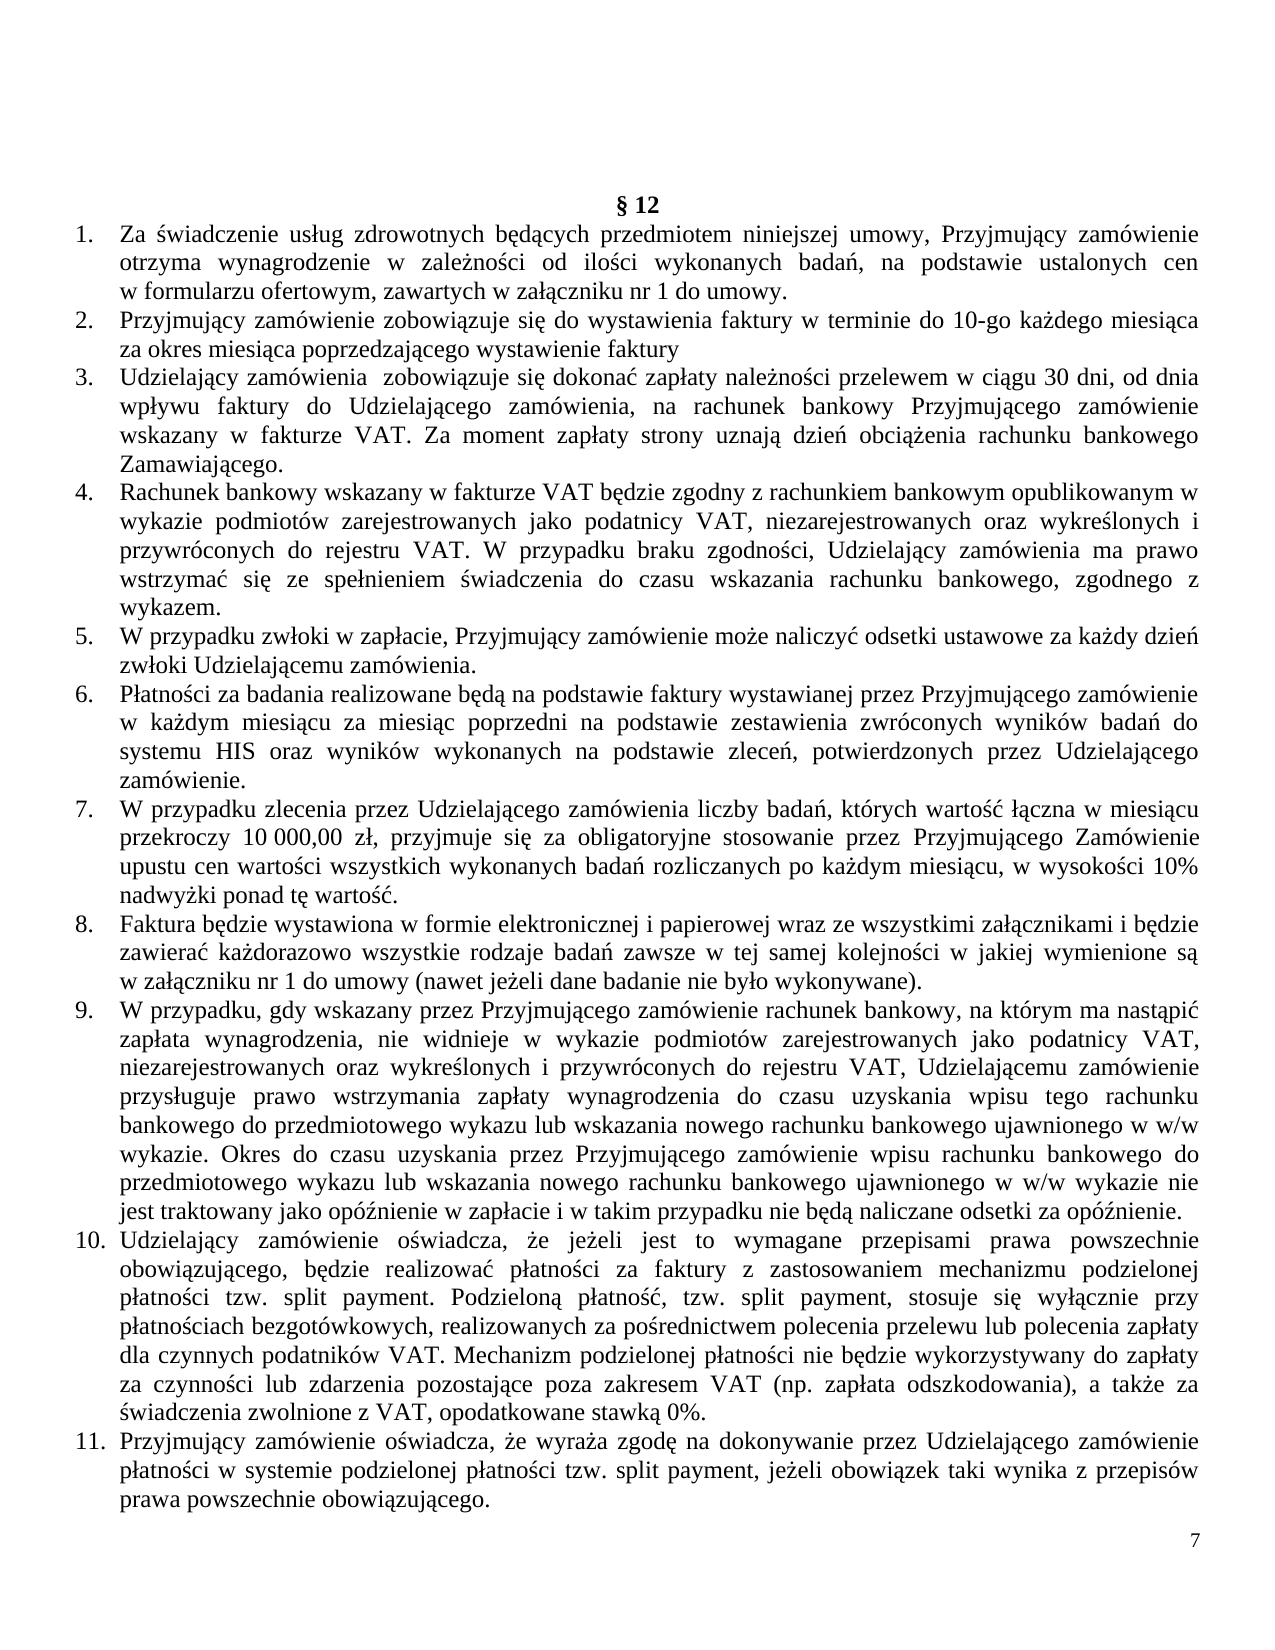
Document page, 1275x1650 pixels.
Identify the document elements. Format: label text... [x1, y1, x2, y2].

list Udzielający zamówienia zobowiązuje się dokonać zapłaty należności przelewem w ciągu 30 dni, od dnia wpływu faktury do Udzielającego zamówienia, na rachunek bankowy Przyjmującego zamówienie wskazany w fakturze VAT. Za moment zapłaty strony uznają dzień obciążenia rachunku bankowego Zamawiającego. [75, 362, 1200, 477]
list Płatności za badania realizowane będą na podstawie faktury wystawianej przez Przyjmującego zamówienie w każdym miesiącu za miesiąc poprzedni na podstawie zestawienia zwróconych wyników badań do systemu HIS oraz wyników wykonanych na podstawie zleceń, potwierdzonych przez Udzielającego zamówienie. [75, 679, 1200, 794]
list W przypadku, gdy wskazany przez Przyjmującego zamówienie rachunek bankowy, na którym ma nastąpić zapłata wynagrodzenia, nie widnieje w wykazie podmiotów zarejestrowanych jako podatnicy VAT, niezarejestrowanych oraz wykreślonych i przywróconych do rejestru VAT, Udzielającemu zamówienie przysługuje prawo wstrzymania zapłaty wynagrodzenia do czasu uzyskania wpisu tego rachunku bankowego do przedmiotowego wykazu lub wskazania nowego rachunku bankowego ujawnionego w w/w wykazie. Okres do czasu uzyskania przez Przyjmującego zamówienie wpisu rachunku bankowego do przedmiotowego wykazu lub wskazania nowego rachunku bankowego ujawnionego w w/w wykazie nie jest traktowany jako opóźnienie w zapłacie i w takim przypadku nie będą naliczane odsetki za opóźnienie. [75, 995, 1200, 1225]
list Rachunek bankowy wskazany w fakturze VAT będzie zgodny z rachunkiem bankowym opublikowanym w wykazie podmiotów zarejestrowanych jako podatnicy VAT, niezarejestrowanych oraz wykreślonych i przywróconych do rejestru VAT. W przypadku braku zgodności, Udzielający zamówienia ma prawo wstrzymać się ze spełnieniem świadczenia do czasu wskazania rachunku bankowego, zgodnego z wykazem. [75, 477, 1200, 621]
list Udzielający zamówienie oświadcza, że jeżeli jest to wymagane przepisami prawa powszechnie obowiązującego, będzie realizować płatności za faktury z zastosowaniem mechanizmu podzielonej płatności tzw. split payment. Podzieloną płatność, tzw. split payment, stosuje się wyłącznie przy płatnościach bezgotówkowych, realizowanych za pośrednictwem polecenia przelewu lub polecenia zapłaty dla czynnych podatników VAT. Mechanizm podzielonej płatności nie będzie wykorzystywany do zapłaty za czynności lub zdarzenia pozostające poza zakresem VAT (np. zapłata odszkodowania), a także za świadczenia zwolnione z VAT, opodatkowane stawką 0%. [75, 1225, 1200, 1426]
list Za świadczenie usług zdrowotnych będących przedmiotem niniejszej umowy, Przyjmujący zamówienie otrzyma wynagrodzenie w zależności od ilości wykonanych badań, na podstawie ustalonych cen w formularzu ofertowym, zawartych w załączniku nr 1 do umowy. [75, 219, 1200, 305]
text § 12 [75, 190, 1200, 219]
list W przypadku zlecenia przez Udzielającego zamówienia liczby badań, których wartość łączna w miesiącu przekroczy 10 000,00 zł, przyjmuje się za obligatoryjne stosowanie przez Przyjmującego Zamówienie upustu cen wartości wszystkich wykonanych badań rozliczanych po każdym miesiącu, w wysokości 10% nadwyżki ponad tę wartość. [75, 794, 1200, 909]
list Przyjmujący zamówienie oświadcza, że wyraża zgodę na dokonywanie przez Udzielającego zamówienie płatności w systemie podzielonej płatności tzw. split payment, jeżeli obowiązek taki wynika z przepisów prawa powszechnie obowiązującego. [75, 1426, 1200, 1512]
list Faktura będzie wystawiona w formie elektronicznej i papierowej wraz ze wszystkimi załącznikami i będzie zawierać każdorazowo wszystkie rodzaje badań zawsze w tej samej kolejności w jakiej wymienione są w załączniku nr 1 do umowy (nawet jeżeli dane badanie nie było wykonywane). [75, 909, 1200, 995]
list W przypadku zwłoki w zapłacie, Przyjmujący zamówienie może naliczyć odsetki ustawowe za każdy dzień zwłoki Udzielającemu zamówienia. [75, 621, 1200, 679]
list Przyjmujący zamówienie zobowiązuje się do wystawienia faktury w terminie do 10-go każdego miesiąca za okres miesiąca poprzedzającego wystawienie faktury [75, 305, 1200, 362]
